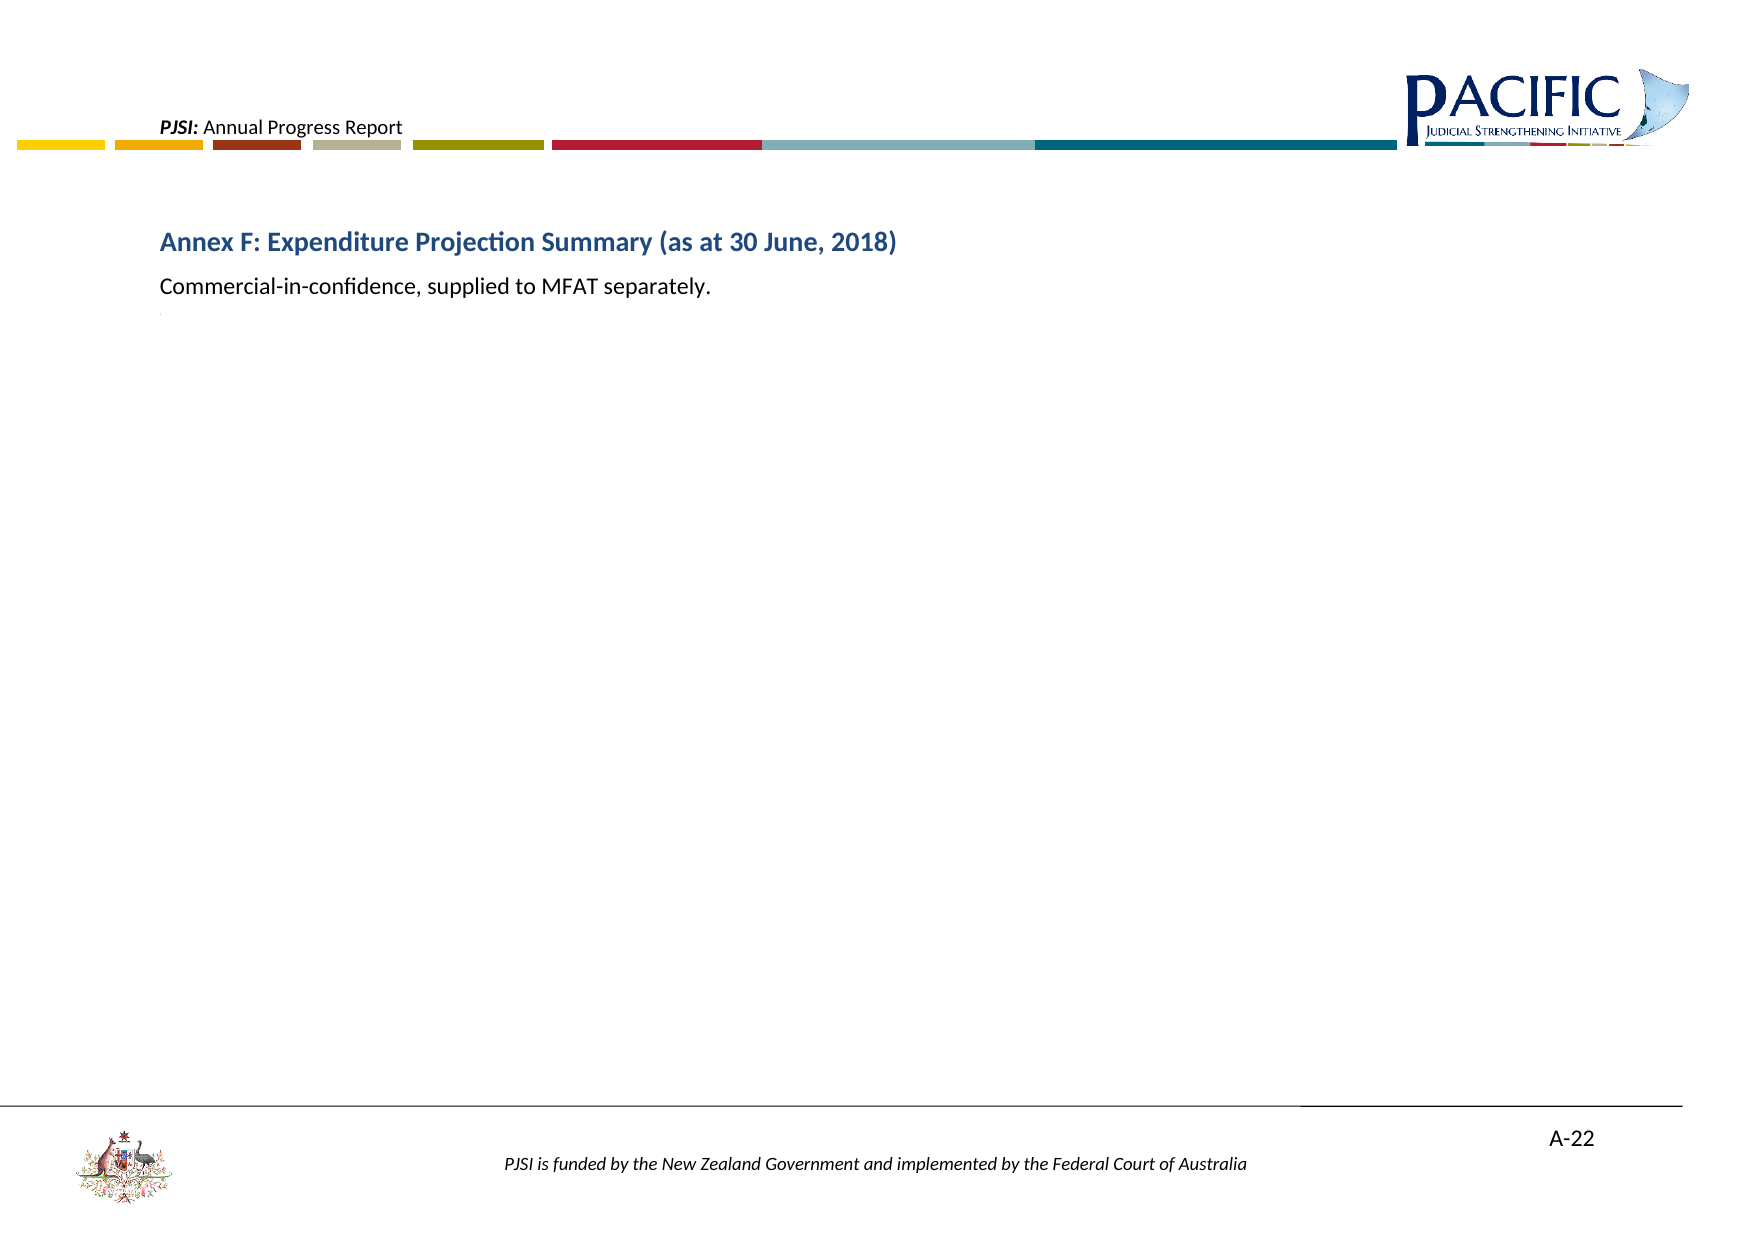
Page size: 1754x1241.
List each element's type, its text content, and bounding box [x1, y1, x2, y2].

picture [72, 1128, 176, 1205]
text Commercial-in-confidence, supplied to MFAT separately. [159, 271, 1594, 300]
picture [17, 140, 1397, 150]
picture [1404, 67, 1689, 146]
subtitle Annex F: Expenditure Projection Summary (as at 30 June, 2018) [159, 224, 1594, 259]
